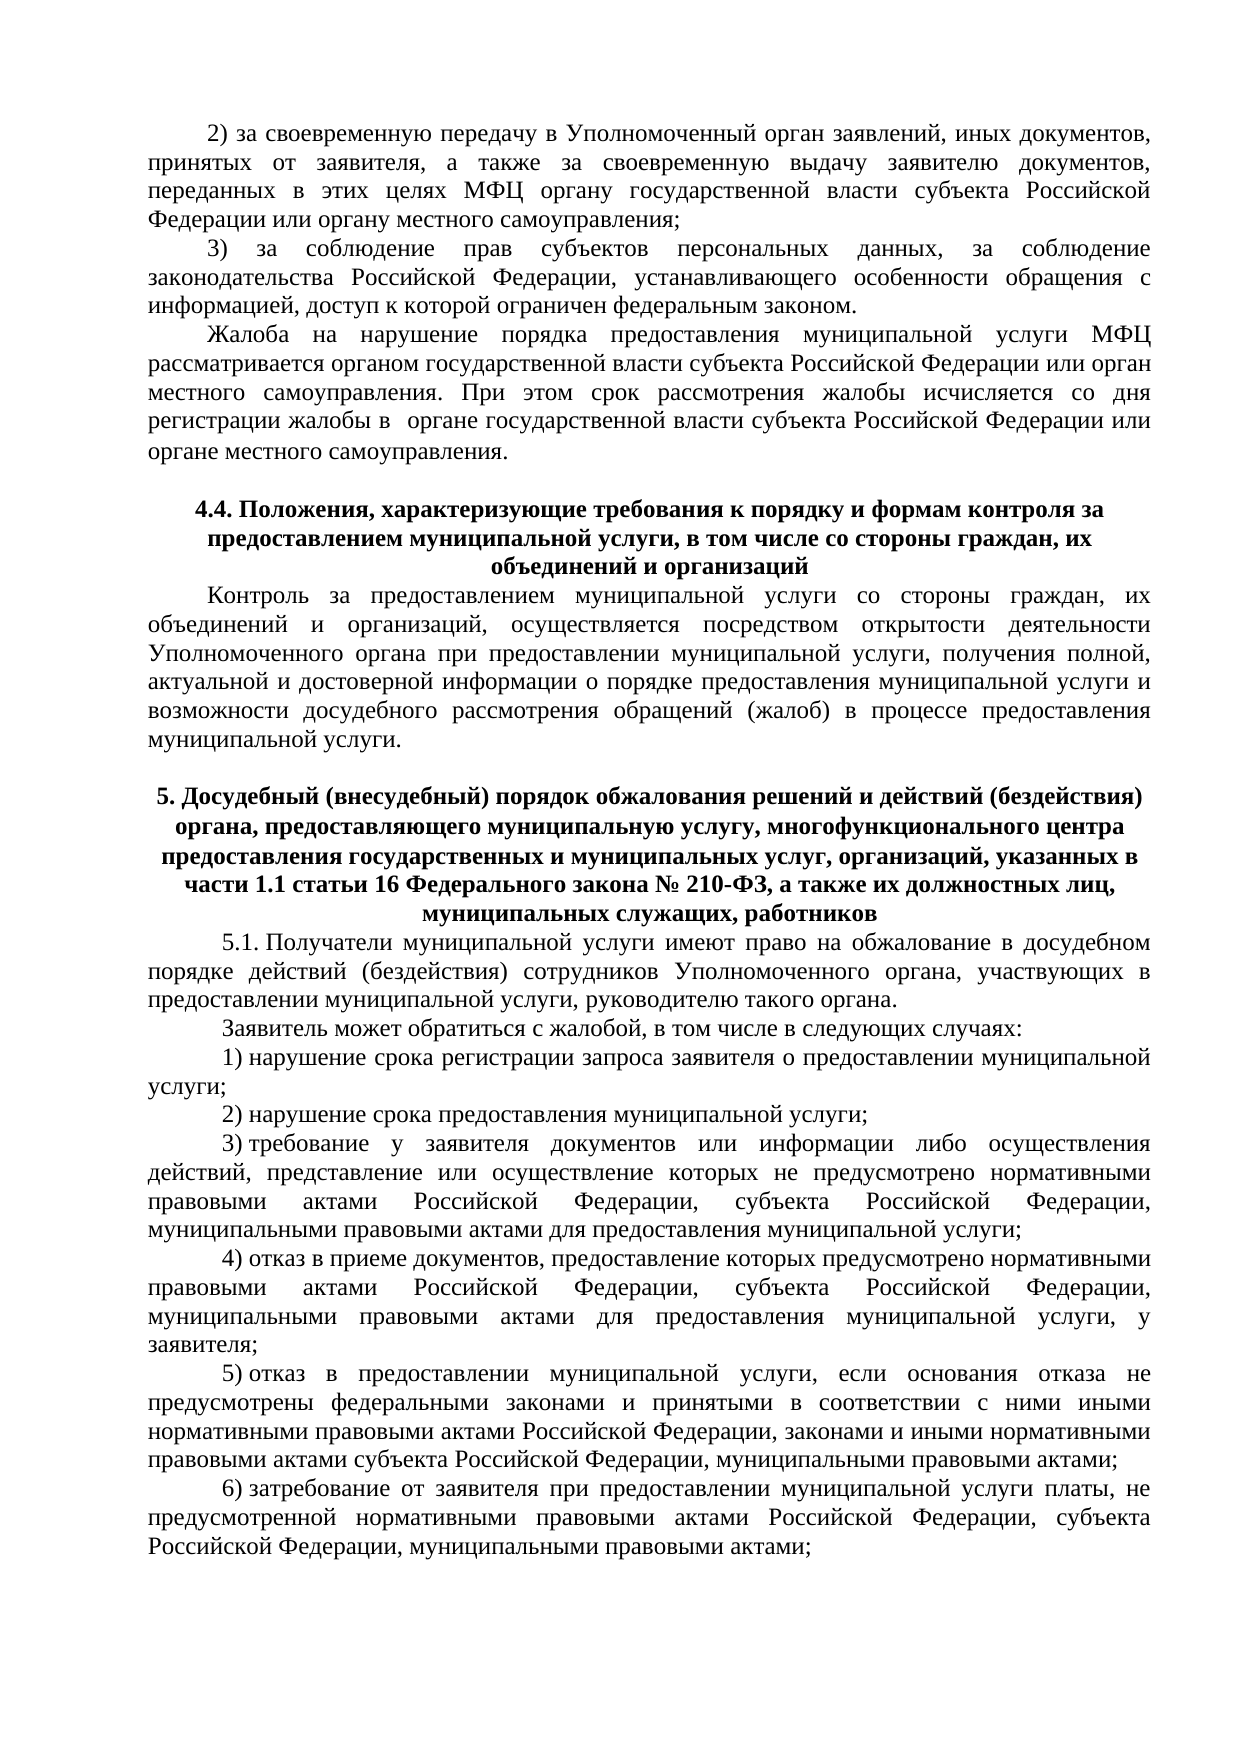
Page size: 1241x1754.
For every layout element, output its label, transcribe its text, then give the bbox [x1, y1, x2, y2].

text 5) отказ в предоставлении муниципальной услуги, если основания отказа не предусмотрены федеральными законами и принятыми в соответствии с ними иными нормативными правовыми актами Российской Федерации, законами и иными нормативными правовыми актами субъекта Российской Федерации, муниципальными правовыми актами; [148, 1358, 1152, 1473]
text 2) нарушение срока предоставления муниципальной услуги; [148, 1099, 1152, 1128]
text Жалоба на нарушение порядка предоставления муниципальной услуги МФЦ рассматривается органом государственной власти субъекта Российской Федерации или орган местного самоуправления. При этом срок рассмотрения жалобы исчисляется со дня регистрации жалобы в органе государственной власти субъекта Российской Федерации или органе местного самоуправления. [148, 319, 1152, 465]
text 6) затребование от заявителя при предоставлении муниципальной услуги платы, не предусмотренной нормативными правовыми актами Российской Федерации, субъекта Российской Федерации, муниципальными правовыми актами; [148, 1473, 1152, 1559]
text 5.1. Получатели муниципальной услуги имеют право на обжалование в досудебном порядке действий (бездействия) сотрудников Уполномоченного органа, участвующих в предоставлении муниципальной услуги, руководителю такого органа. [148, 927, 1152, 1013]
text 3) требование у заявителя документов или информации либо осуществления действий, представление или осуществление которых не предусмотрено нормативными правовыми актами Российской Федерации, субъекта Российской Федерации, муниципальными правовыми актами для предоставления муниципальной услуги; [148, 1128, 1152, 1243]
text 4) отказ в приеме документов, предоставление которых предусмотрено нормативными правовыми актами Российской Федерации, субъекта Российской Федерации, муниципальными правовыми актами для предоставления муниципальной услуги, у заявителя; [148, 1243, 1152, 1358]
text 2) за своевременную передачу в Уполномоченный орган заявлений, иных документов, принятых от заявителя, а также за своевременную выдачу заявителю документов, переданных в этих целях МФЦ органу государственной власти субъекта Российской Федерации или органу местного самоуправления; [148, 118, 1152, 233]
text Контроль за предоставлением муниципальной услуги со стороны граждан, их объединений и организаций, осуществляется посредством открытости деятельности Уполномоченного органа при предоставлении муниципальной услуги, получения полной, актуальной и достоверной информации о порядке предоставления муниципальной услуги и возможности досудебного рассмотрения обращений (жалоб) в процессе предоставления муниципальной услуги. [148, 580, 1152, 753]
text 1) нарушение срока регистрации запроса заявителя о предоставлении муниципальной услуги; [148, 1042, 1152, 1099]
text 3) за соблюдение прав субъектов персональных данных, за соблюдение законодательства Российской Федерации, устанавливающего особенности обращения с информацией, доступ к которой ограничен федеральным законом. [148, 233, 1152, 319]
text 4.4. Положения, характеризующие требования к порядку и формам контроля за предоставлением муниципальной услуги, в том числе со стороны граждан, их объединений и организаций [148, 494, 1152, 580]
text Заявитель может обратиться с жалобой, в том числе в следующих случаях: [148, 1013, 1152, 1042]
text 5. Досудебный (внесудебный) порядок обжалования решений и действий (бездействия) органа, предоставляющего муниципальную услугу, многофункционального центра предоставления государственных и муниципальных услуг, организаций, указанных в части 1.1 статьи 16 Федерального закона № 210-ФЗ, а также их должностных лиц, муниципальных служащих, работников [148, 781, 1152, 927]
